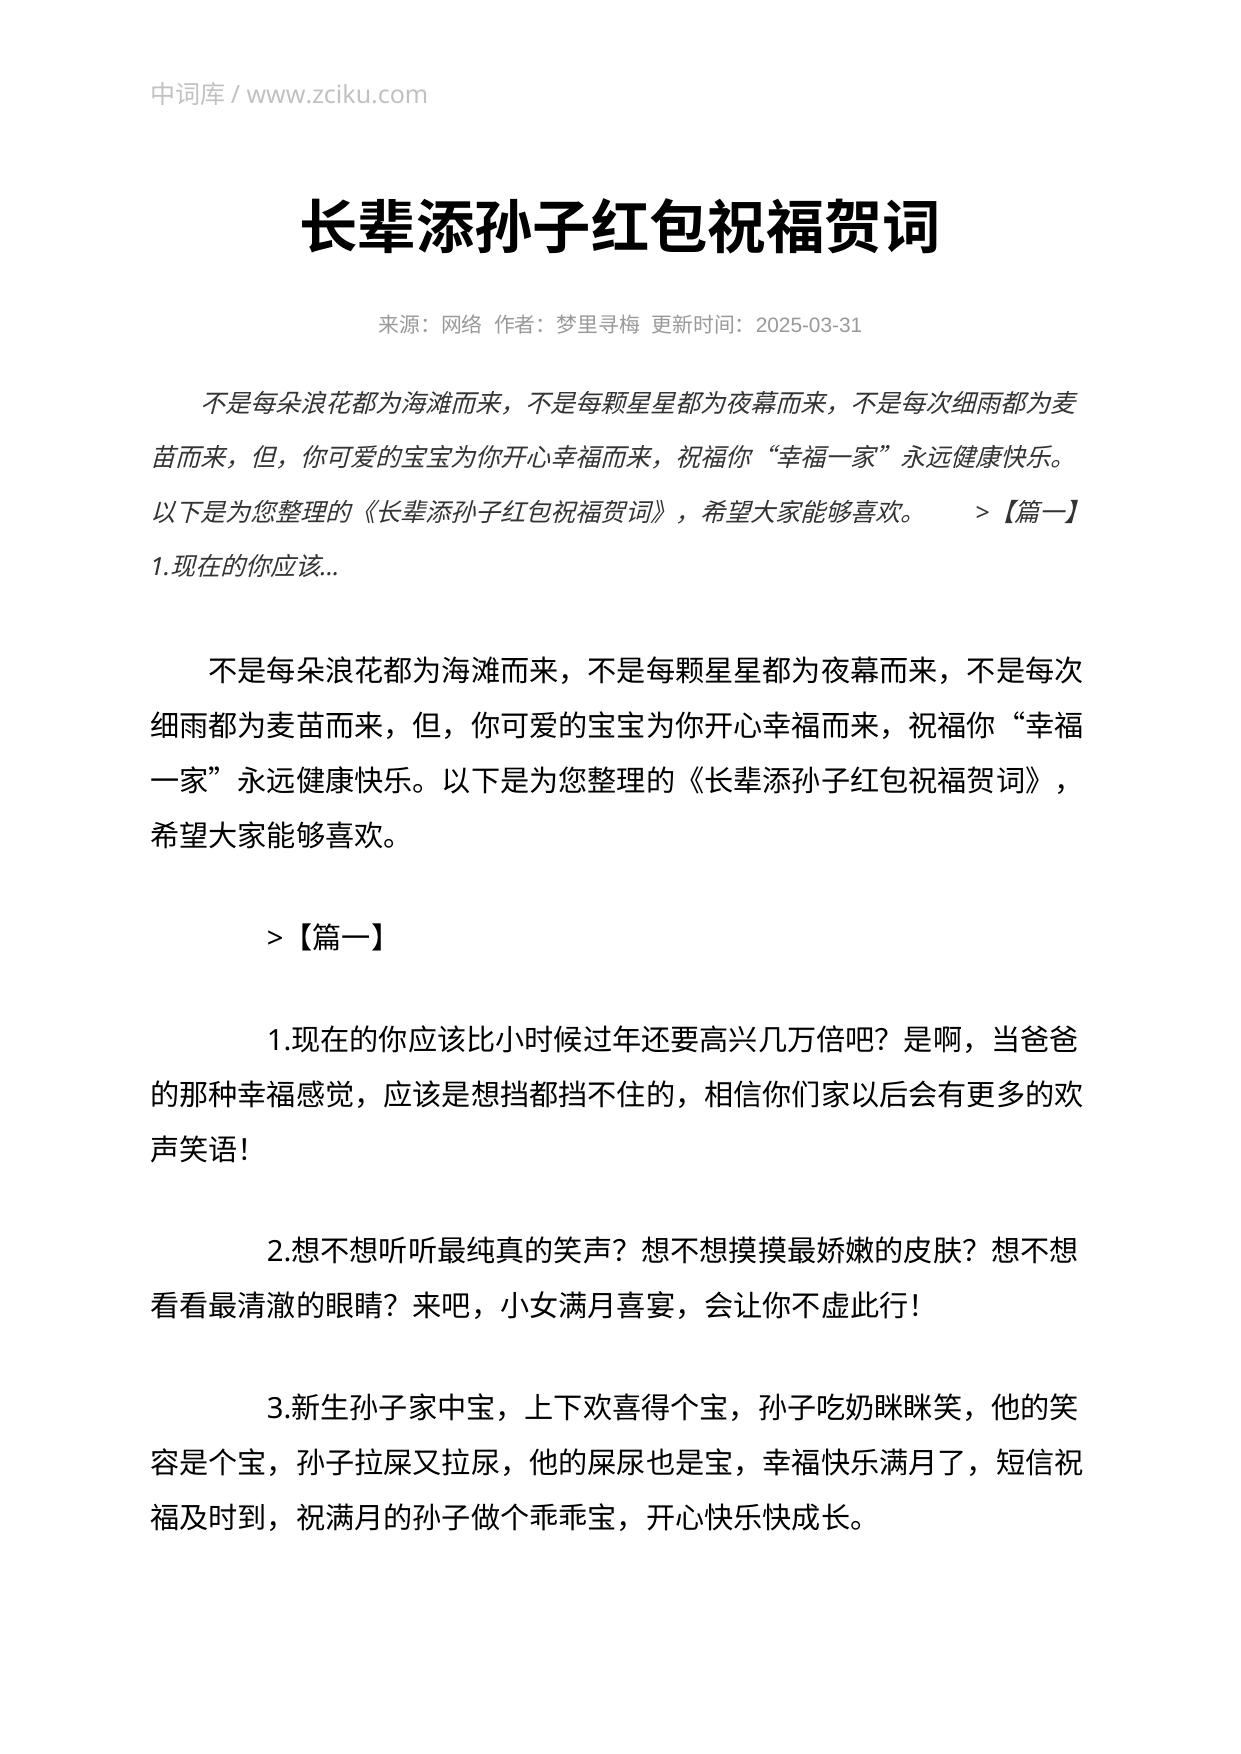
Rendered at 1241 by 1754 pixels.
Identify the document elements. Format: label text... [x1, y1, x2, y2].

text 1.现在的你应该比小时候过年还要高兴几万倍吧？是啊，当爸爸的那种幸福感觉，应该是想挡都挡不住的，相信你们家以后会有更多的欢声笑语！ [150, 1016, 1090, 1168]
text 不是每朵浪花都为海滩而来，不是每颗星星都为夜幕而来，不是每次细雨都为麦苗而来，但，你可爱的宝宝为你开心幸福而来，祝福你“幸福一家”永远健康快乐。以下是为您整理的《长辈添孙子红包祝福贺词》，希望大家能够喜欢。 [150, 648, 1090, 855]
text 2.想不想听听最纯真的笑声？想不想摸摸最娇嫩的皮肤？想不想看看最清澈的眼睛？来吧，小女满月喜宴，会让你不虚此行！ [150, 1228, 1090, 1325]
subtitle 长辈添孙子红包祝福贺词 [150, 181, 1090, 266]
text >【篇一】 [150, 914, 1090, 957]
text 来源：网络 作者：梦里寻梅 更新时间：2025-03-31 [150, 313, 1090, 337]
text 3.新生孙子家中宝，上下欢喜得个宝，孙子吃奶眯眯笑，他的笑容是个宝，孙子拉屎又拉尿，他的屎尿也是宝，幸福快乐满月了，短信祝福及时到，祝满月的孙子做个乖乖宝，开心快乐快成长。 [150, 1385, 1090, 1537]
text 不是每朵浪花都为海滩而来，不是每颗星星都为夜幕而来，不是每次细雨都为麦苗而来，但，你可爱的宝宝为你开心幸福而来，祝福你“幸福一家”永远健康快乐。以下是为您整理的《长辈添孙子红包祝福贺词》，希望大家能够喜欢。 >【篇一】 1.现在的你应该... [150, 383, 1090, 583]
